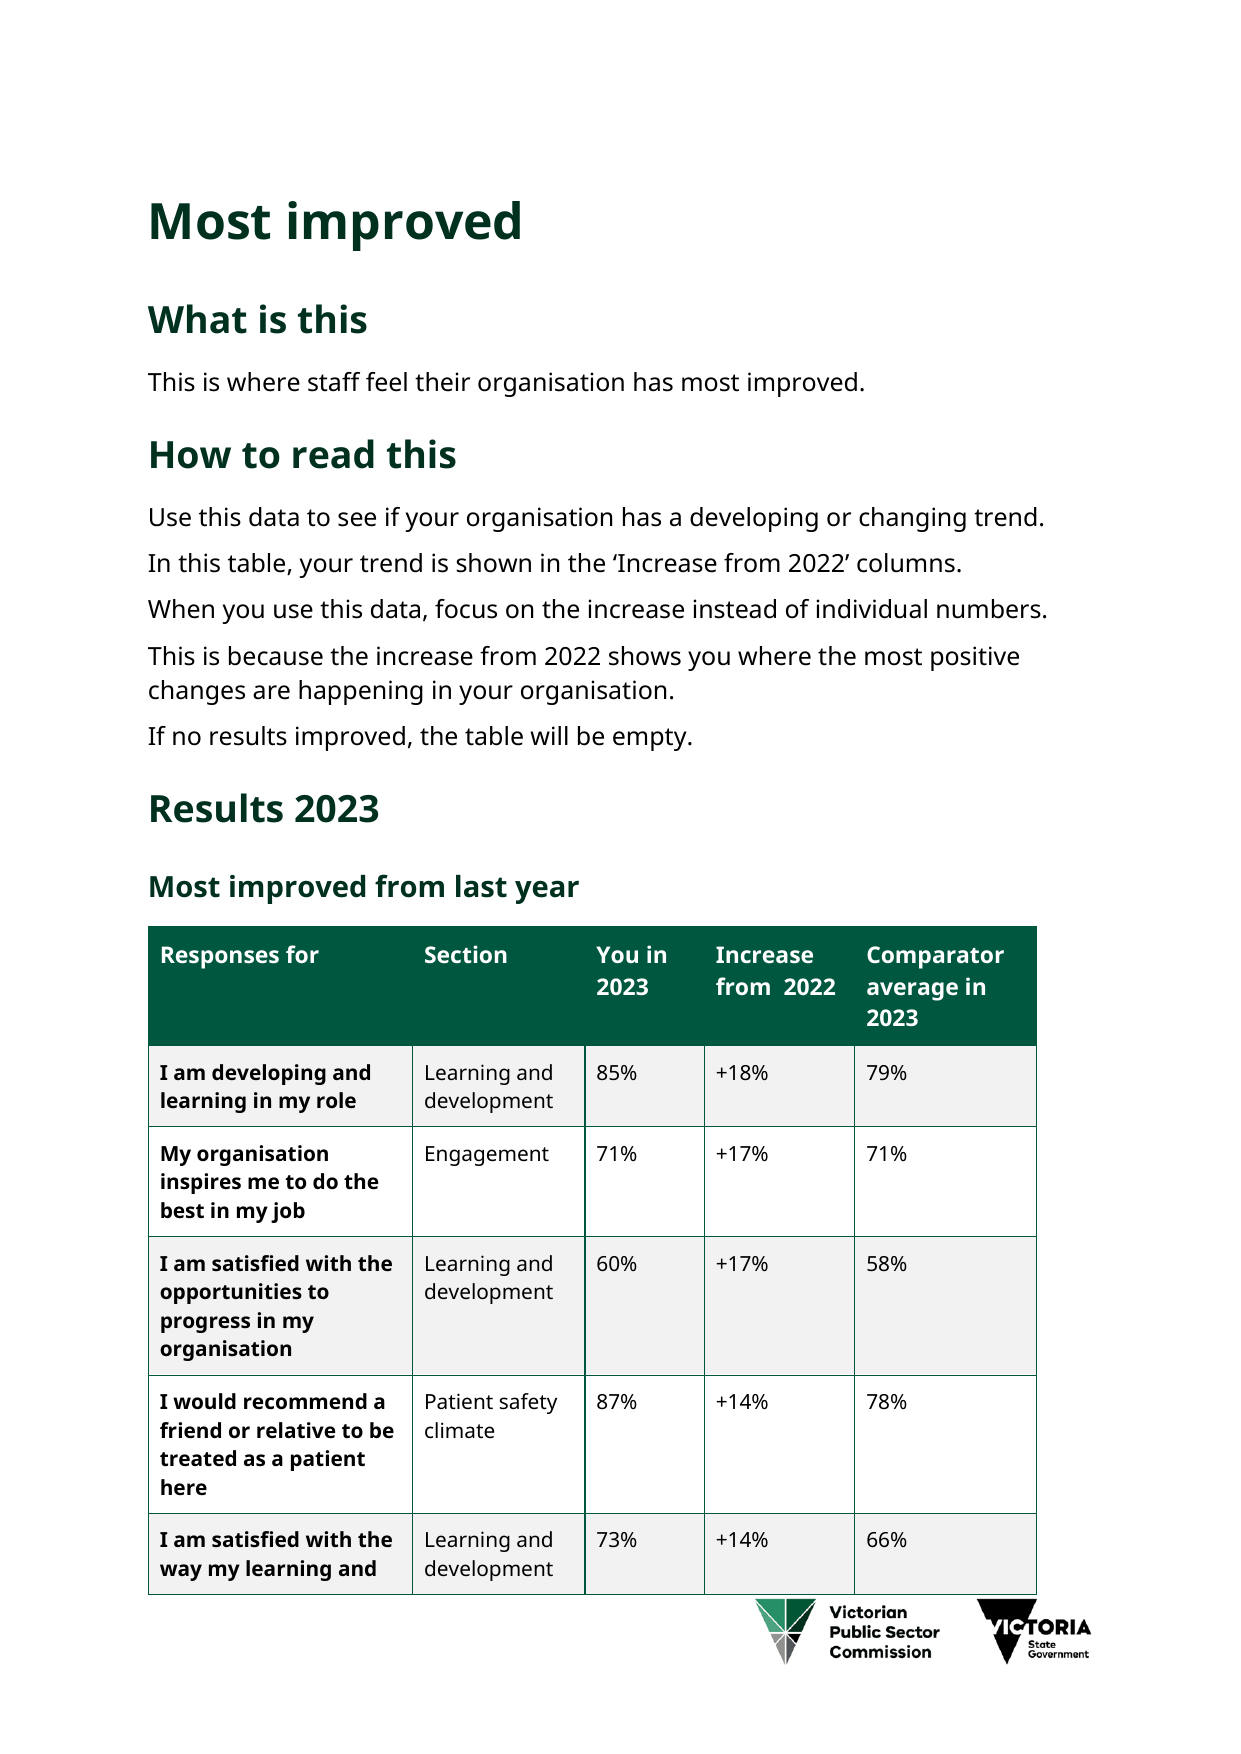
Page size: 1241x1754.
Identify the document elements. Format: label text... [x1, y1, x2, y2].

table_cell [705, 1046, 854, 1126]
text This is because the increase from 2022 shows you where the most positive changes are happening in your organisation. [148, 638, 1092, 707]
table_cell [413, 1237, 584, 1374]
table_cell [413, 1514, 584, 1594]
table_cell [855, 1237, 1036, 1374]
text This is where staff feel their organisation has most improved. [148, 365, 1092, 399]
subtitle Most improved from last year [148, 866, 1092, 906]
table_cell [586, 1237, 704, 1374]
subtitle What is this [148, 294, 1092, 345]
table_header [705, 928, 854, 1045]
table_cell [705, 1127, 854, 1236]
subtitle Most improved [148, 186, 1092, 254]
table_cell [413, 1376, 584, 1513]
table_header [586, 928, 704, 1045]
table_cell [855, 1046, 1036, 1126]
text When you use this data, focus on the increase instead of individual numbers. [148, 592, 1092, 626]
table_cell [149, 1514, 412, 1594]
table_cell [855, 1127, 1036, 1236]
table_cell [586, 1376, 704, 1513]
picture [754, 1598, 1093, 1666]
text In this table, your trend is shown in the ‘Increase from 2022’ columns. [148, 546, 1092, 580]
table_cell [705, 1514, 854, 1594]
subtitle How to read this [148, 428, 1092, 479]
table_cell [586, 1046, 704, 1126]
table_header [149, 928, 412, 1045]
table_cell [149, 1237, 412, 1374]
text If no results improved, the table will be empty. [148, 719, 1092, 753]
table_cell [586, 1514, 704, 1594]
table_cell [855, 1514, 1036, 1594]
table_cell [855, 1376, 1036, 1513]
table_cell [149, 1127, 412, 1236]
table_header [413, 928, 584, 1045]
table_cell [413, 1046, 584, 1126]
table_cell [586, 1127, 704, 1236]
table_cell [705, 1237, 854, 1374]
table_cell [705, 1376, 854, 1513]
subtitle Results 2023 [148, 782, 1092, 833]
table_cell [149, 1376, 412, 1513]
text Use this data to see if your organisation has a developing or changing trend. [148, 499, 1092, 533]
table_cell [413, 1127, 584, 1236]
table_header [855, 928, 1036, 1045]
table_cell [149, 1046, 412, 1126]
